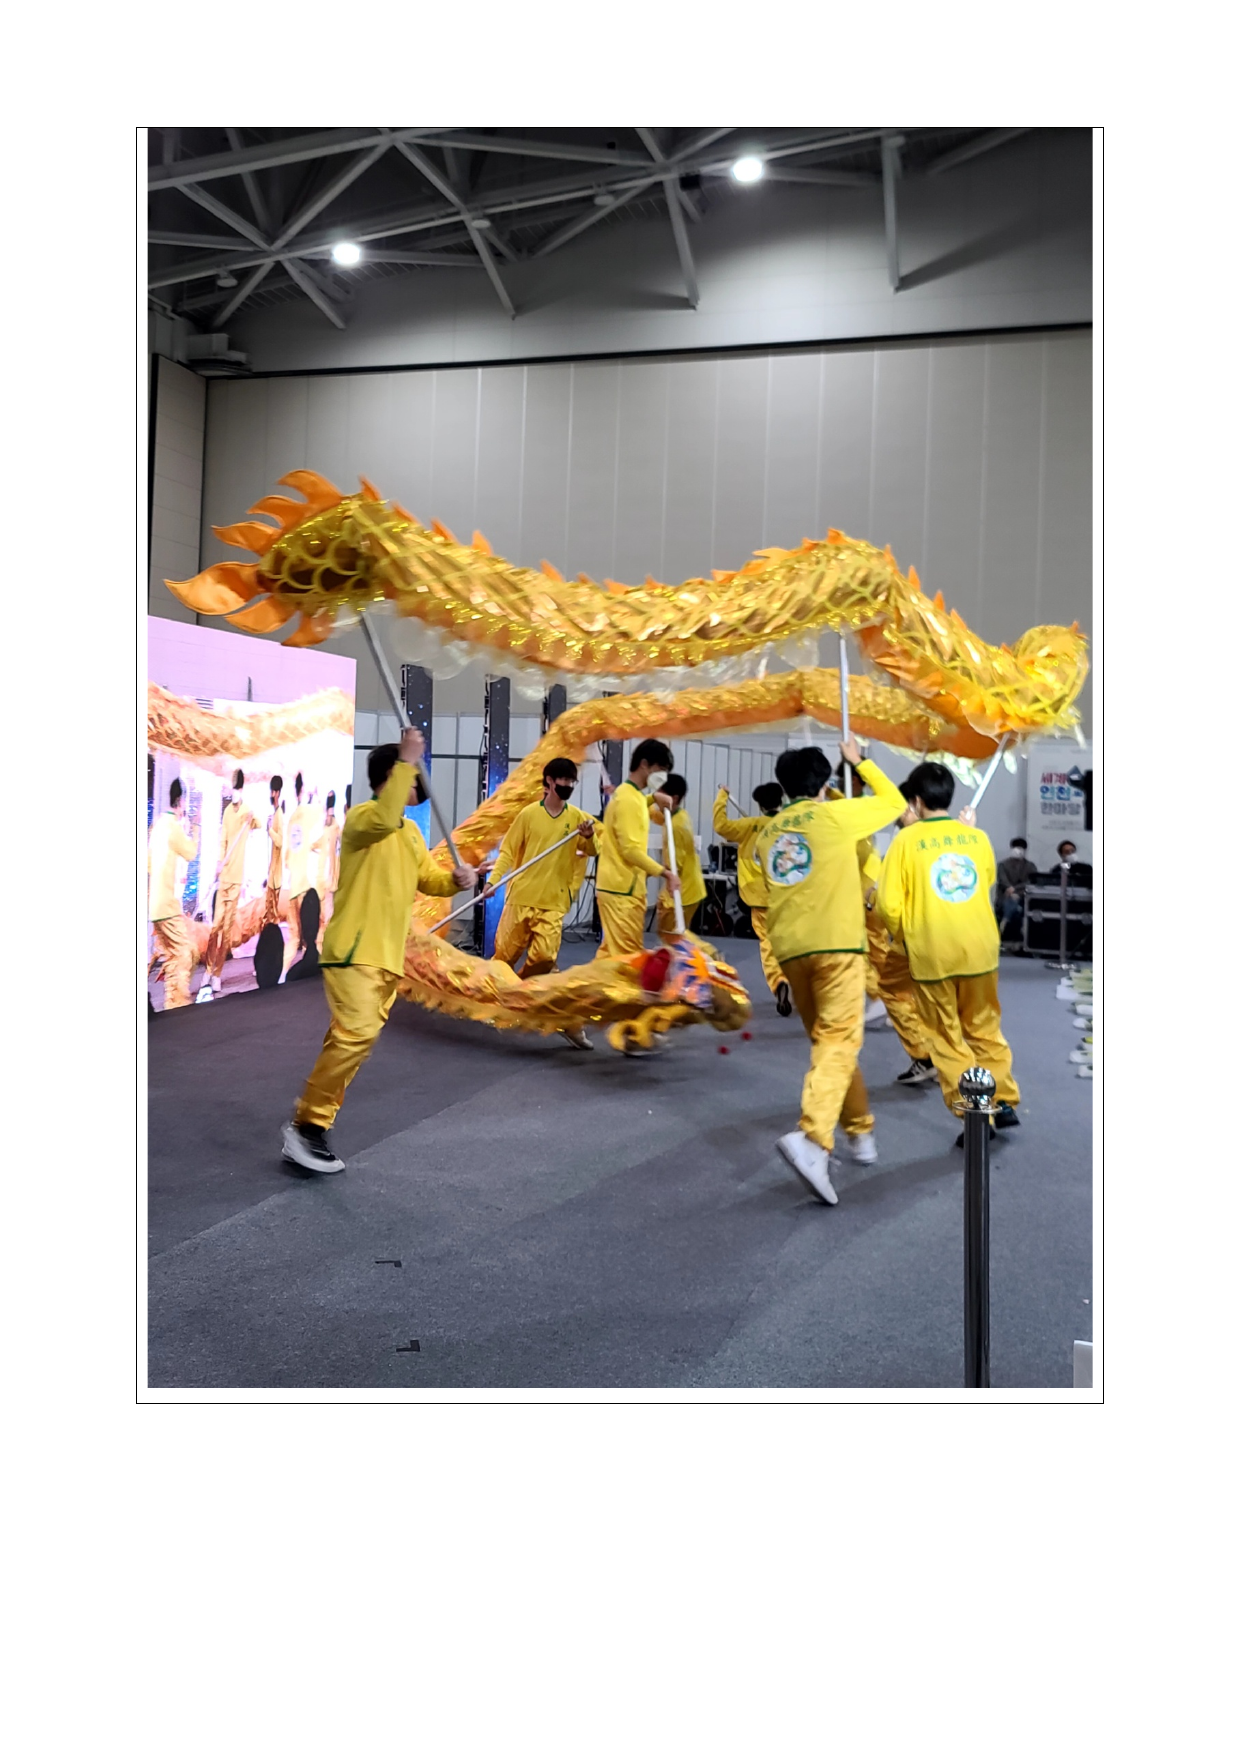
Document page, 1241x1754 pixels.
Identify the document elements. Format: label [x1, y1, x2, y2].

picture [147, 128, 1093, 1388]
table_cell [137, 128, 1103, 1403]
